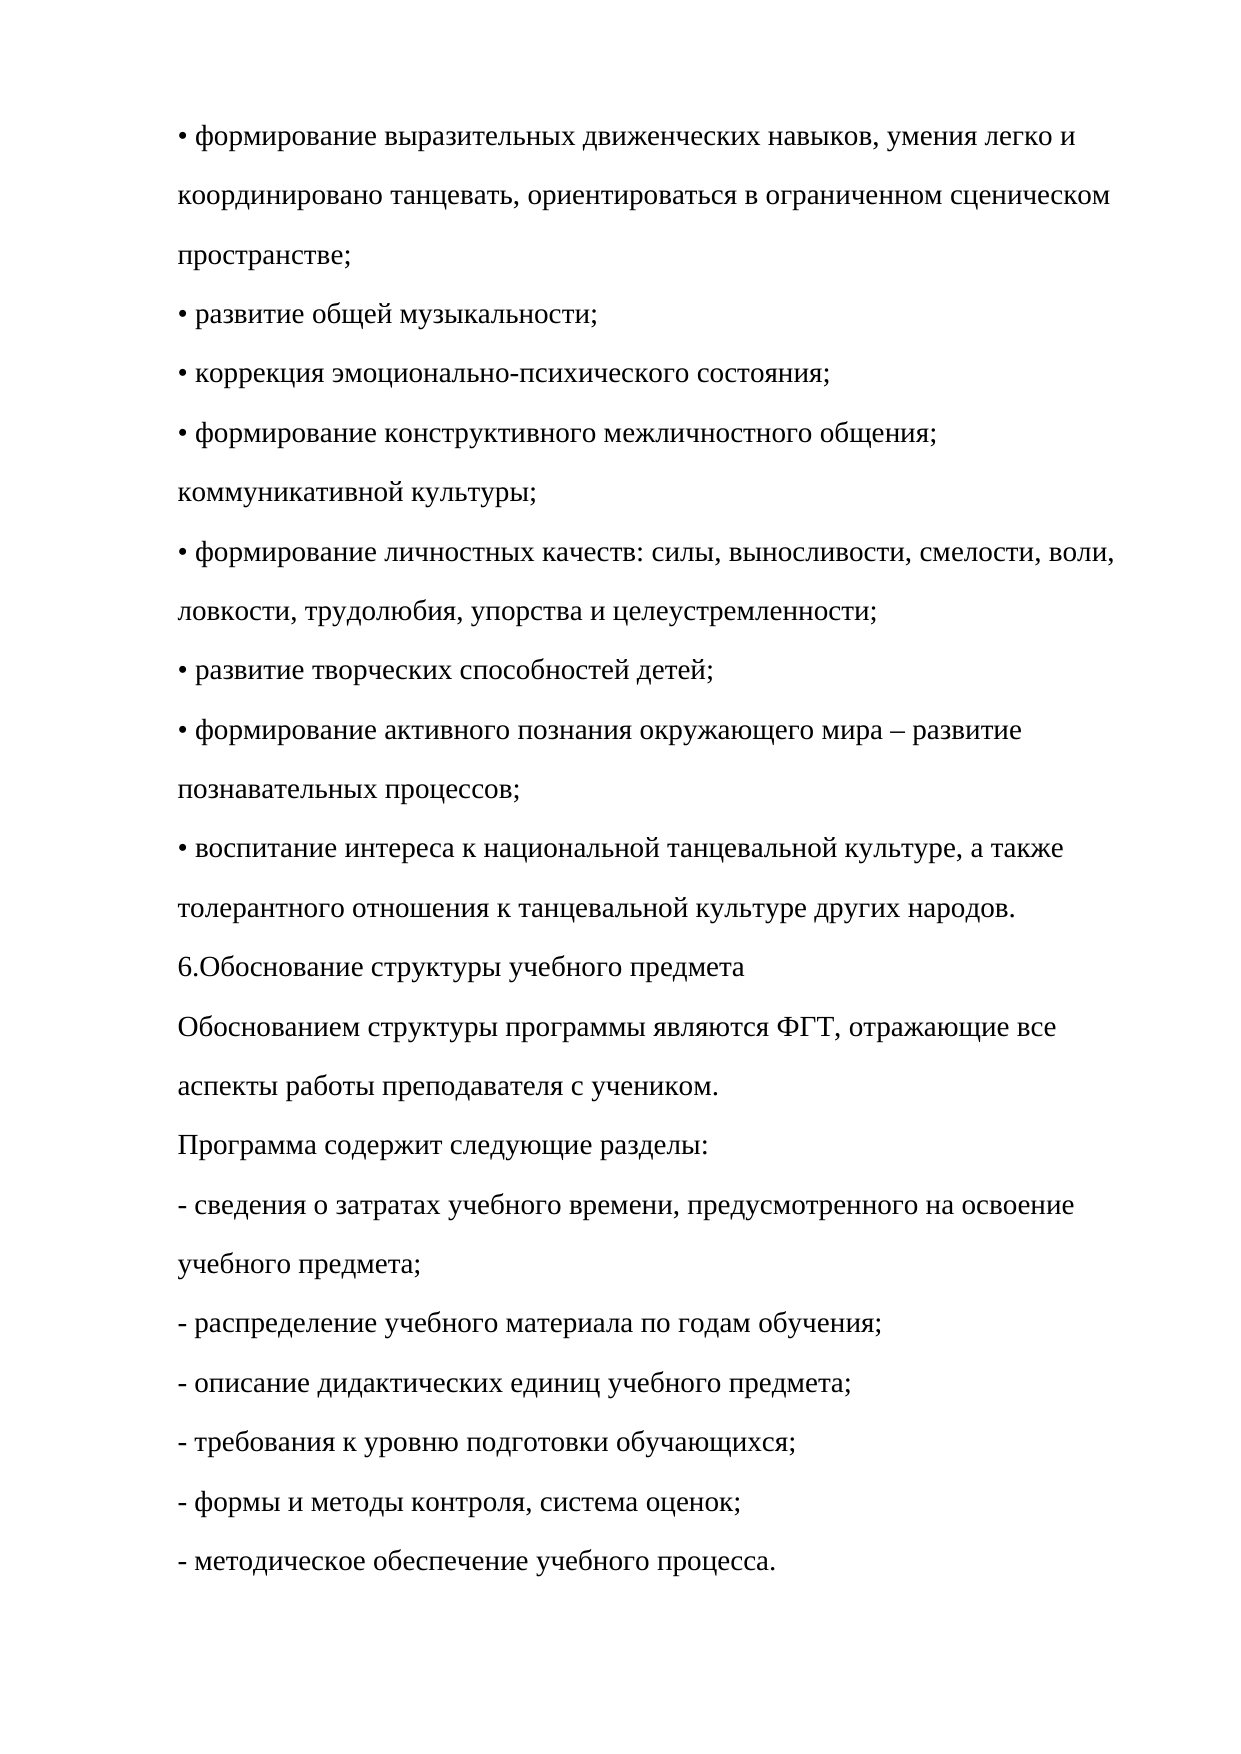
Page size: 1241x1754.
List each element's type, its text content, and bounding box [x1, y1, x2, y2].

text - формы и методы контроля, система оценок; [177, 1484, 1152, 1517]
text - методическое обеспечение учебного процесса. [177, 1543, 1152, 1577]
text • формирование выразительных движенческих навыков, умения легко и [177, 118, 1152, 152]
text - требования к уровню подготовки обучающихся; [177, 1424, 1152, 1458]
text • формирование активного познания окружающего мира – развитие [177, 712, 1152, 745]
text 6.Обоснование структуры учебного предмета [177, 949, 1152, 983]
text координировано танцевать, ориентироваться в ограниченном сценическом [177, 177, 1152, 211]
text • формирование личностных качеств: силы, выносливости, смелости, воли, [177, 534, 1152, 567]
text пространстве; [177, 237, 1152, 270]
text Обоснованием структуры программы являются ФГТ, отражающие все [177, 1009, 1152, 1042]
text • воспитание интереса к национальной танцевальной культуре, а также [177, 831, 1152, 864]
text аспекты работы преподавателя с учеником. [177, 1068, 1152, 1102]
text • развитие общей музыкальности; [177, 296, 1152, 330]
text - сведения о затратах учебного времени, предусмотренного на освоение [177, 1187, 1152, 1220]
text толерантного отношения к танцевальной культуре других народов. [177, 890, 1152, 923]
text • коррекция эмоционально-психического состояния; [177, 356, 1152, 389]
text ловкости, трудолюбия, упорства и целеустремленности; [177, 593, 1152, 627]
text • развитие творческих способностей детей; [177, 652, 1152, 686]
text учебного предмета; [177, 1246, 1152, 1280]
text Программа содержит следующие разделы: [177, 1127, 1152, 1161]
text познавательных процессов; [177, 771, 1152, 805]
text • формирование конструктивного межличностного общения; [177, 415, 1152, 448]
text коммуникативной культуры; [177, 474, 1152, 508]
text - распределение учебного материала по годам обучения; [177, 1306, 1152, 1339]
text - описание дидактических единиц учебного предмета; [177, 1365, 1152, 1398]
